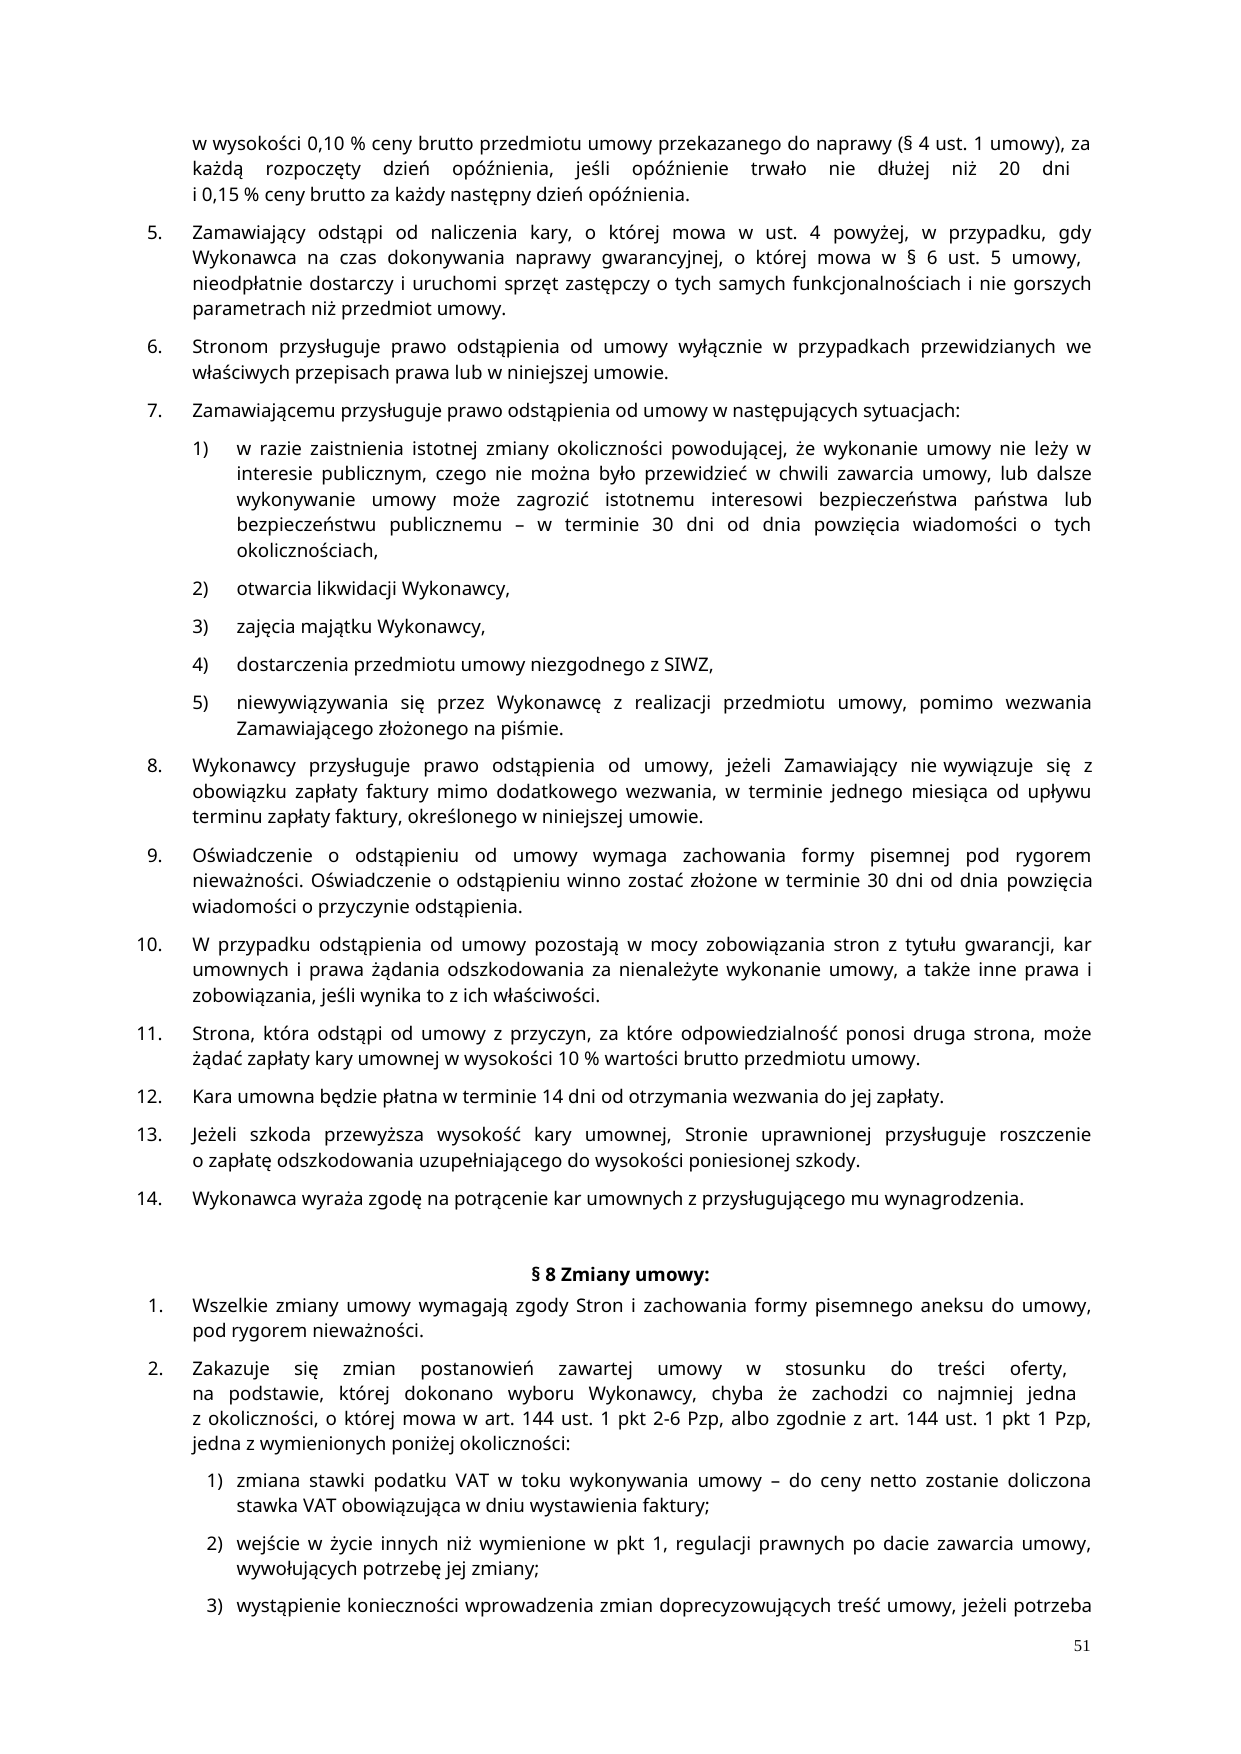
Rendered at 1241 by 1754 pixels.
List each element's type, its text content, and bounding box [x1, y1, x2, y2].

list Wszelkie zmiany umowy wymagają zgody Stron i zachowania formy pisemnego aneksu do umowy, pod rygorem nieważności. [148, 1292, 1093, 1342]
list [223, 1592, 1093, 1617]
list dostarczenia przedmiotu umowy niezgodnego z SIWZ, [192, 651, 1093, 677]
text § 8 Zmiany umowy: [148, 1261, 1093, 1286]
list Jeżeli szkoda przewyższa wysokość kary umownej, Stronie uprawnionej przysługuje roszczenie o zapłatę odszkodowania uzupełniającego do wysokości poniesionej szkody. [162, 1122, 1093, 1173]
list Wykonawcy przysługuje prawo odstąpienia od umowy, jeżeli Zamawiający nie wywiązuje się z obowiązku zapłaty faktury mimo dodatkowego wezwania, w terminie jednego miesiąca od upływu terminu zapłaty faktury, określonego w niniejszej umowie. [162, 753, 1093, 829]
list zajęcia majątku Wykonawcy, [192, 613, 1093, 639]
list Zamawiającemu przysługuje prawo odstąpienia od umowy w następujących sytuacjach: [162, 397, 1093, 423]
list zmiana stawki podatku VAT w toku wykonywania umowy – do ceny netto zostanie doliczona stawka VAT obowiązująca w dniu wystawienia faktury; [223, 1467, 1093, 1517]
list Zakazuje się zmian postanowień zawartej umowy w stosunku do treści oferty, na podstawie, której dokonano wyboru Wykonawcy, chyba że zachodzi co najmniej jedna z okoliczności, o której mowa w art. 144 ust. 1 pkt 2-6 Pzp, albo zgodnie z art. 144 ust. 1 pkt 1 Pzp, jedna z wymienionych poniżej okoliczności: [148, 1355, 1093, 1455]
list Strona, która odstąpi od umowy z przyczyn, za które odpowiedzialność ponosi druga strona, może żądać zapłaty kary umownej w wysokości 10 % wartości brutto przedmiotu umowy. [162, 1020, 1093, 1071]
list W przypadku odstąpienia od umowy pozostają w mocy zobowiązania stron z tytułu gwarancji, kar umownych i prawa żądania odszkodowania za nienależyte wykonanie umowy, a także inne prawa i zobowiązania, jeśli wynika to z ich właściwości. [162, 931, 1093, 1007]
list Oświadczenie o odstąpieniu od umowy wymaga zachowania formy pisemnej pod rygorem nieważności. Oświadczenie o odstąpieniu winno zostać złożone w terminie 30 dni od dnia powzięcia wiadomości o przyczynie odstąpienia. [162, 842, 1093, 918]
list Stronom przysługuje prawo odstąpienia od umowy wyłącznie w przypadkach przewidzianych we właściwych przepisach prawa lub w niniejszej umowie. [162, 333, 1093, 384]
list wejście w życie innych niż wymienione w pkt 1, regulacji prawnych po dacie zawarcia umowy, wywołujących potrzebę jej zmiany; [223, 1530, 1093, 1580]
list Kara umowna będzie płatna w terminie 14 dni od otrzymania wezwania do jej zapłaty. [162, 1083, 1093, 1109]
list w razie zaistnienia istotnej zmiany okoliczności powodującej, że wykonanie umowy nie leży w interesie publicznym, czego nie można było przewidzieć w chwili zawarcia umowy, lub dalsze wykonywanie umowy może zagrozić istotnemu interesowi bezpieczeństwa państwa lub bezpieczeństwu publicznemu – w terminie 30 dni od dnia powzięcia wiadomości o tych okolicznościach, [192, 435, 1093, 563]
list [162, 130, 1093, 206]
list otwarcia likwidacji Wykonawcy, [192, 575, 1093, 601]
list niewywiązywania się przez Wykonawcę z realizacji przedmiotu umowy, pomimo wezwania Zamawiającego złożonego na piśmie. [192, 689, 1093, 740]
list Zamawiający odstąpi od naliczenia kary, o której mowa w ust. 4 powyżej, w przypadku, gdy Wykonawca na czas dokonywania naprawy gwarancyjnej, o której mowa w § 6 ust. 5 umowy, nieodpłatnie dostarczy i uruchomi sprzęt zastępczy o tych samych funkcjonalnościach i nie gorszych parametrach niż przedmiot umowy. [162, 219, 1093, 321]
list Wykonawca wyraża zgodę na potrącenie kar umownych z przysługującego mu wynagrodzenia. [162, 1185, 1093, 1211]
